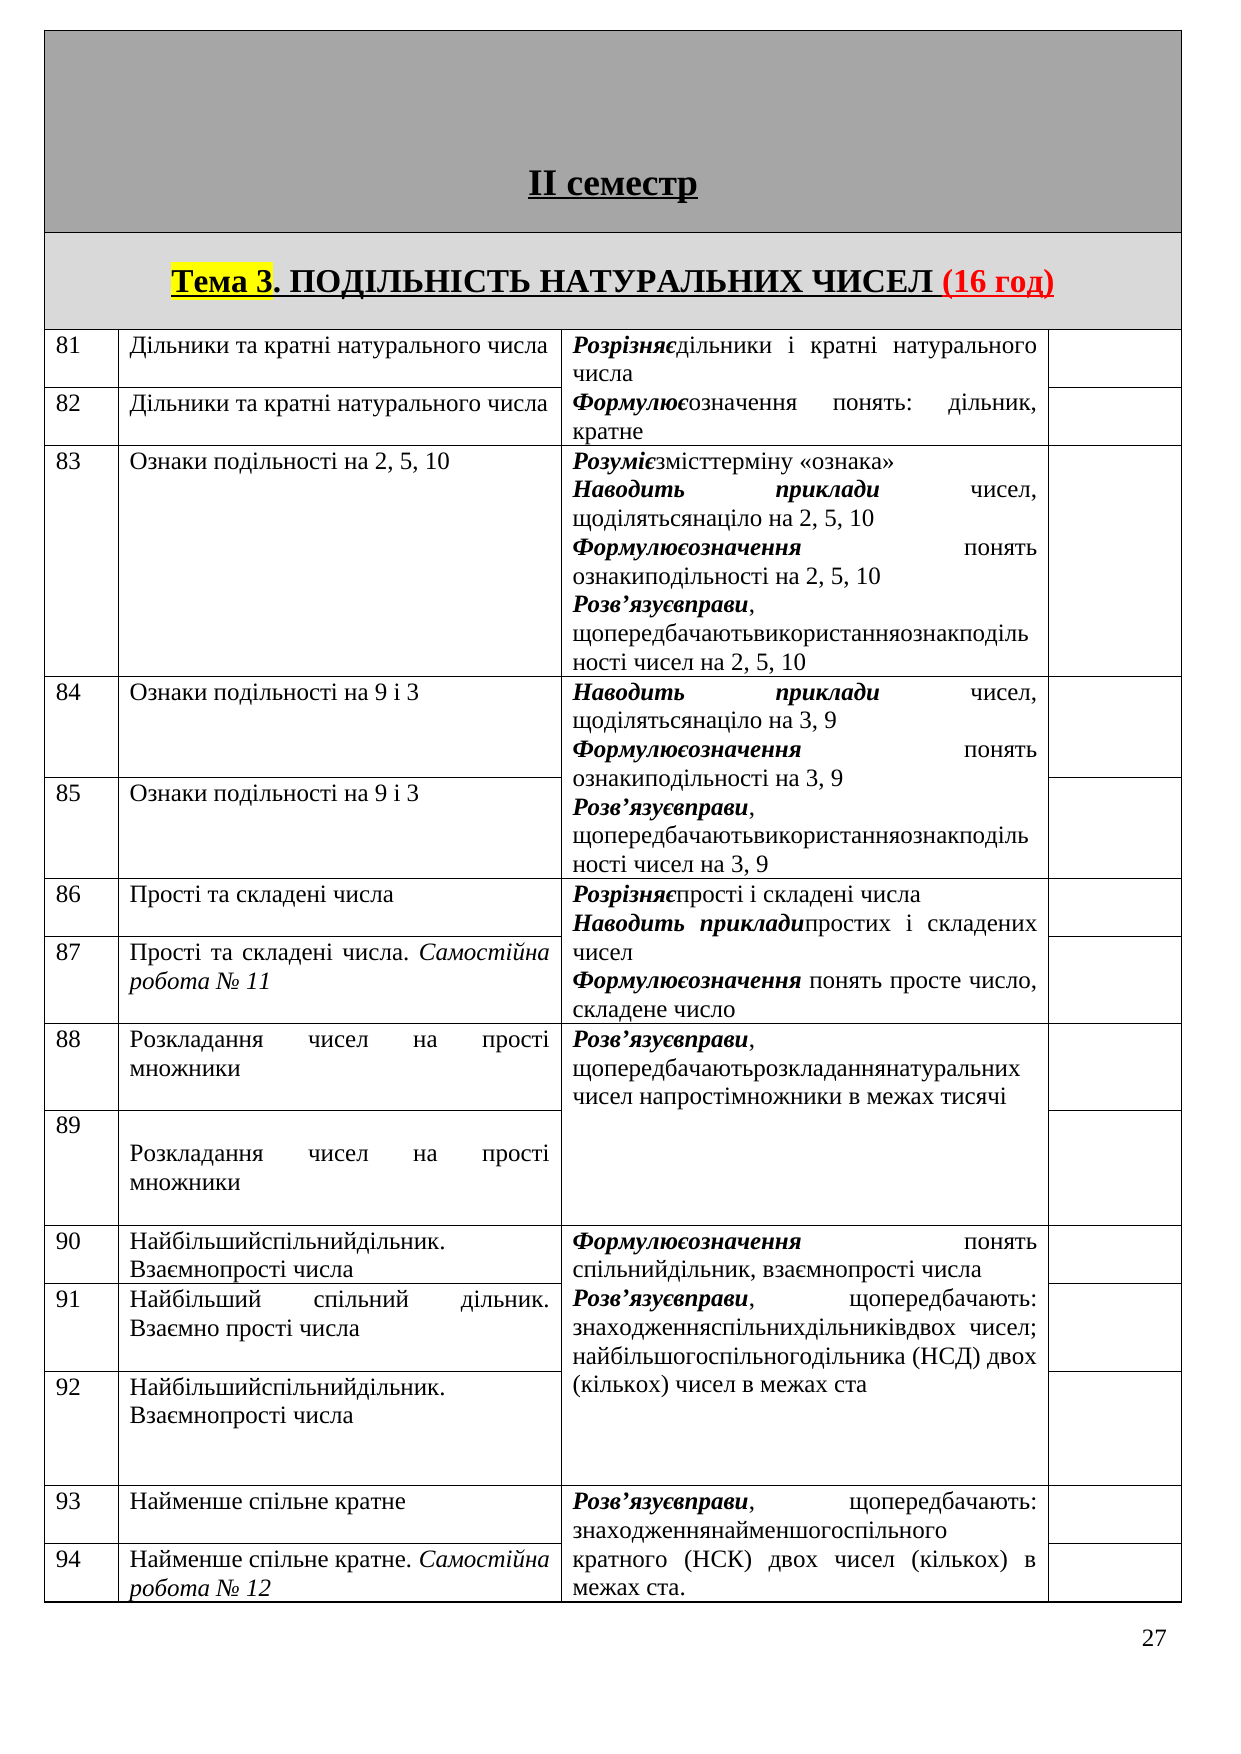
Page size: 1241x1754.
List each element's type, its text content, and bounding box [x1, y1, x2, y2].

table_cell [1049, 1111, 1181, 1225]
table_cell [1049, 1226, 1181, 1283]
table_cell 86 [45, 879, 118, 936]
table_cell Розв’язуєвправи, щопередбачають: знаходженнянайменшогоспільного кратного (НСК) двох чисел (кількох) в межах ста. [562, 1486, 1048, 1601]
table_cell [1049, 446, 1181, 676]
table_cell Прості та складені числа [119, 879, 561, 936]
table_cell Прості та складені числа. Самостійна робота № 11 [119, 937, 561, 1023]
table_cell Найбільшийспільнийдільник. Взаємнопрості числа [119, 1226, 561, 1283]
table_cell Формулюєозначення понять спільнийдільник, взаємнопрості числа Розв’язуєвправи, щопередбачають: знаходженняспільнихдільниківдвох чисел; найбільшогоспільногодільника (НСД) двох (кількох) чисел в межах ста [562, 1226, 1048, 1485]
table_cell Ознаки подільності на 2, 5, 10 [119, 446, 561, 676]
table_cell [1049, 330, 1181, 387]
table_cell 88 [45, 1024, 118, 1109]
table_cell Найбільший спільний дільник. Взаємно прості числа [119, 1284, 561, 1371]
table_cell 91 [45, 1284, 118, 1371]
table_cell Розкладання чисел на прості множники [119, 1024, 561, 1109]
table_cell [1049, 1544, 1181, 1601]
table_cell 87 [45, 937, 118, 1023]
table_cell Найбільшийспільнийдільник. Взаємнопрості числа [119, 1372, 561, 1485]
table_cell [1049, 388, 1181, 445]
table_cell Тема 3. ПОДІЛЬНІСТЬ НАТУРАЛЬНИХ ЧИСЕЛ (16 год) [45, 233, 1181, 329]
table_cell Розумієзмісттерміну «ознака» Наводить приклади чисел, щоділятьсянаціло на 2, 5, 10 Формулюєозначення понять ознакиподільності на 2, 5, 10 Розв’язуєвправи, щопередбачаютьвикористанняознакподільності чисел на 2, 5, 10 [562, 446, 1048, 676]
table_cell Розрізняєдільники і кратні натурального числа Формулюєозначення понять: дільник, кратне [562, 330, 1048, 445]
table_cell 92 [45, 1372, 118, 1485]
table_cell Ознаки подільності на 9 і 3 [119, 677, 561, 777]
table_cell ІІ семестр [45, 31, 1181, 232]
table_cell 84 [45, 677, 118, 777]
table_cell [1049, 879, 1181, 936]
table_cell 83 [45, 446, 118, 676]
table_cell Дільники та кратні натурального числа [119, 388, 561, 445]
table_cell Наводить приклади чисел, щоділятьсянаціло на 3, 9 Формулюєозначення понять ознакиподільності на 3, 9 Розв’язуєвправи, щопередбачаютьвикористанняознакподільності чисел на 3, 9 [562, 677, 1048, 878]
table_cell [1049, 1024, 1181, 1109]
table_cell 89 [45, 1111, 118, 1225]
table_cell Розкладання чисел на прості множники [119, 1111, 561, 1225]
table_cell Найменше спільне кратне. Самостійна робота № 12 [119, 1544, 561, 1601]
table_cell 94 [45, 1544, 118, 1601]
table_cell Розрізняєпрості і складені числа Наводить прикладипростих і складених чисел Формулюєозначення понять просте число, складене число [562, 879, 1048, 1023]
table_cell Розв’язуєвправи, щопередбачаютьрозкладаннянатуральних чисел напростімножники в межах тисячі [562, 1024, 1048, 1225]
table_cell 81 [45, 330, 118, 387]
table_cell 85 [45, 778, 118, 878]
table_cell 93 [45, 1486, 118, 1543]
table_cell 90 [45, 1226, 118, 1283]
table_cell Дільники та кратні натурального числа [119, 330, 561, 387]
table_cell Найменше спільне кратне [119, 1486, 561, 1543]
table_cell [1049, 1486, 1181, 1543]
table_cell [1049, 1372, 1181, 1485]
table_cell [1049, 778, 1181, 878]
table_cell 82 [45, 388, 118, 445]
table_cell Ознаки подільності на 9 і 3 [119, 778, 561, 878]
table_cell [1049, 677, 1181, 777]
table_cell [1049, 937, 1181, 1023]
table_cell [1049, 1284, 1181, 1371]
